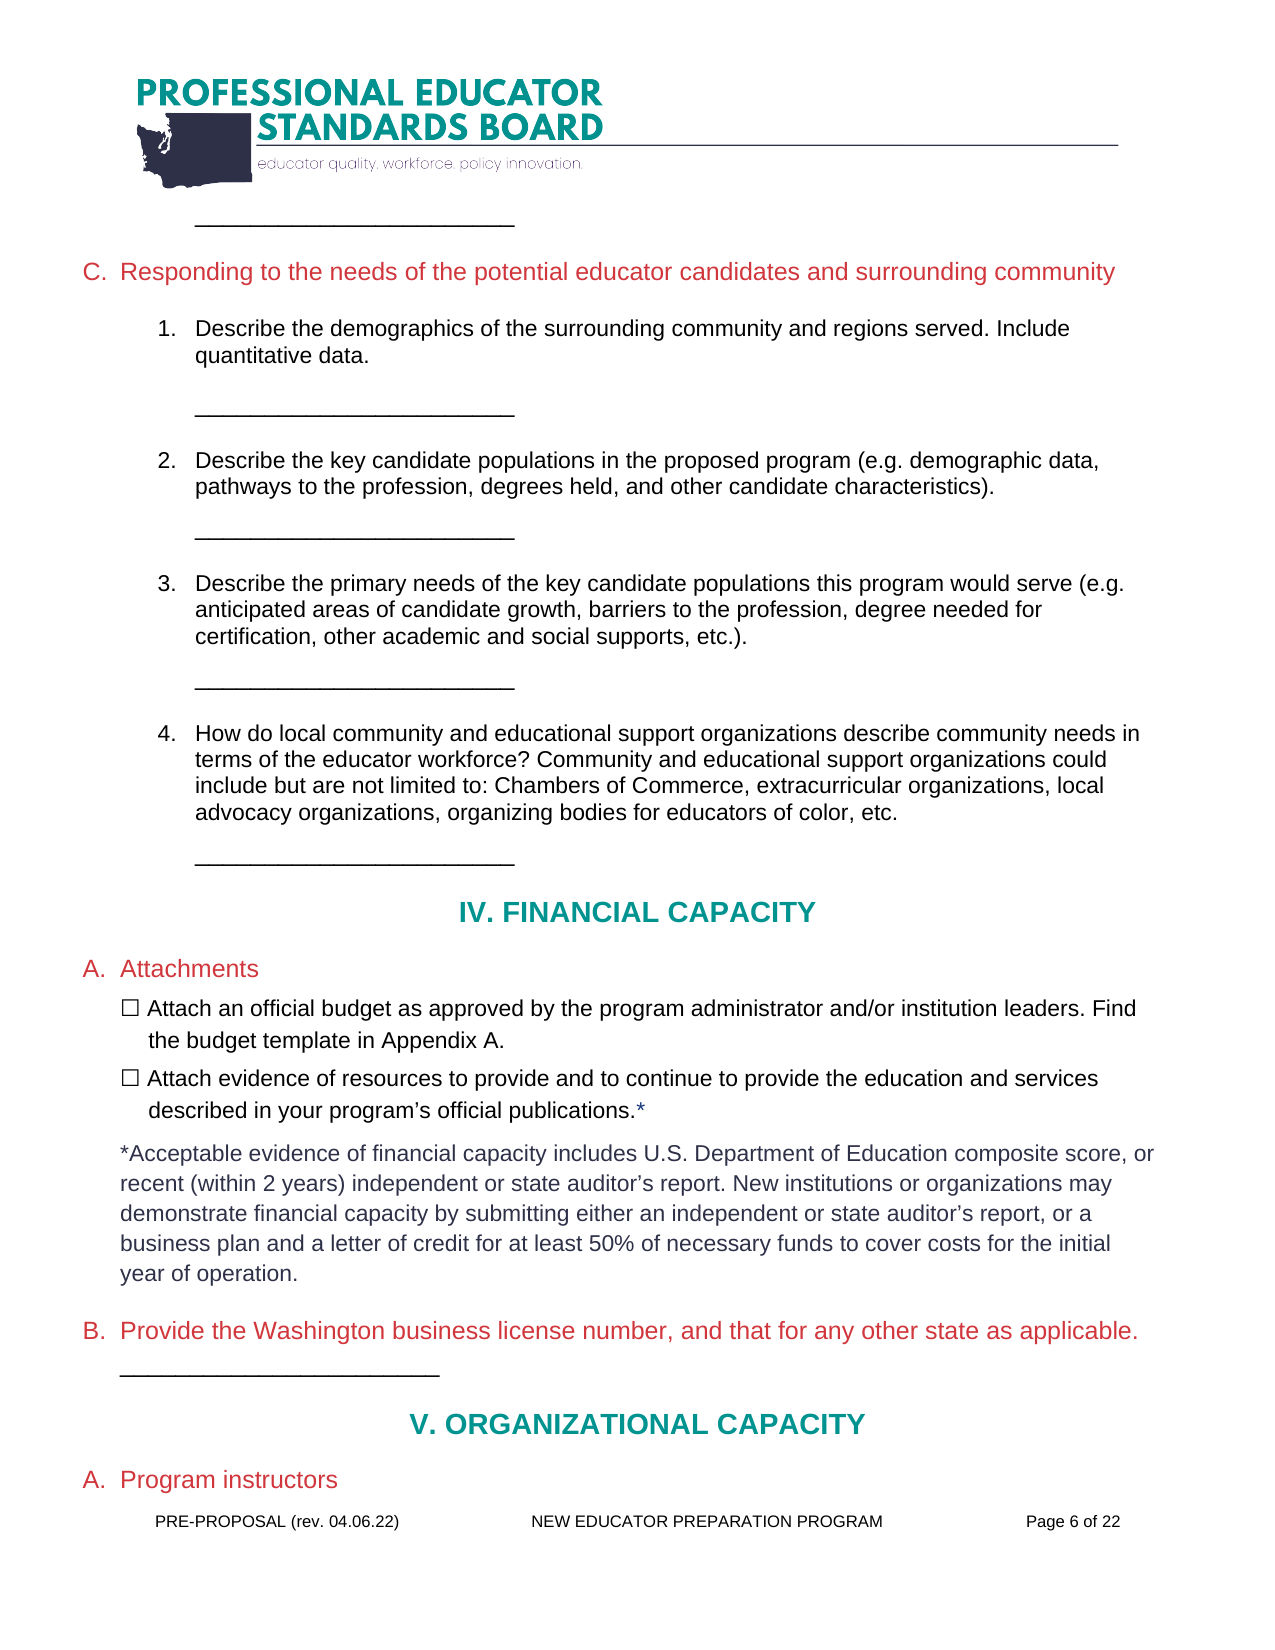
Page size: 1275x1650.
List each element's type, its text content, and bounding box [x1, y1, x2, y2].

subtitle Program instructors [82, 1465, 1155, 1494]
subtitle Responding to the needs of the potential educator candidates and surrounding community [82, 257, 1155, 286]
list Describe the primary needs of the key candidate populations this program would serve (e.g. anticipated areas of candidate growth, barriers to the profession, degree needed for certification, other academic and social supports, etc.). [157, 570, 1147, 649]
list How do local community and educational support organizations describe community needs in terms of the educator workforce? Community and educational support organizations could include but are not limited to: Chambers of Commerce, extracurricular organizations, local advocacy organizations, organizing bodies for educators of color, etc. [157, 719, 1147, 825]
list Describe the demographics of the surrounding community and regions served. Include quantitative data. [157, 315, 1147, 368]
text Attach an official budget as approved by the program administrator and/or institution leaders. Find the budget template in Appendix A. [120, 992, 1147, 1053]
subtitle IV. FINANCIAL CAPACITY [120, 896, 1155, 929]
text *Acceptable evidence of financial capacity includes U.S. Department of Education composite score, or recent (within 2 years) independent or state auditor’s report. New institutions or organizations may demonstrate financial capacity by submitting either an independent or state auditor’s report, or a business plan and a letter of credit for at least 50% of necessary funds to cover costs for the initial year of operation. [120, 1139, 1155, 1287]
text Attach evidence of resources to provide and to continue to provide the education and services described in your program’s official publications.* [120, 1062, 1147, 1123]
subtitle Attachments [82, 954, 1155, 983]
picture [120, 57, 1155, 200]
list Describe the key candidate populations in the proposed program (e.g. demographic data, pathways to the profession, degrees held, and other candidate characteristics). [157, 447, 1147, 499]
subtitle Provide the Washington business license number, and that for any other state as applicable. [82, 1316, 1155, 1344]
subtitle V. ORGANIZATIONAL CAPACITY [120, 1407, 1155, 1440]
